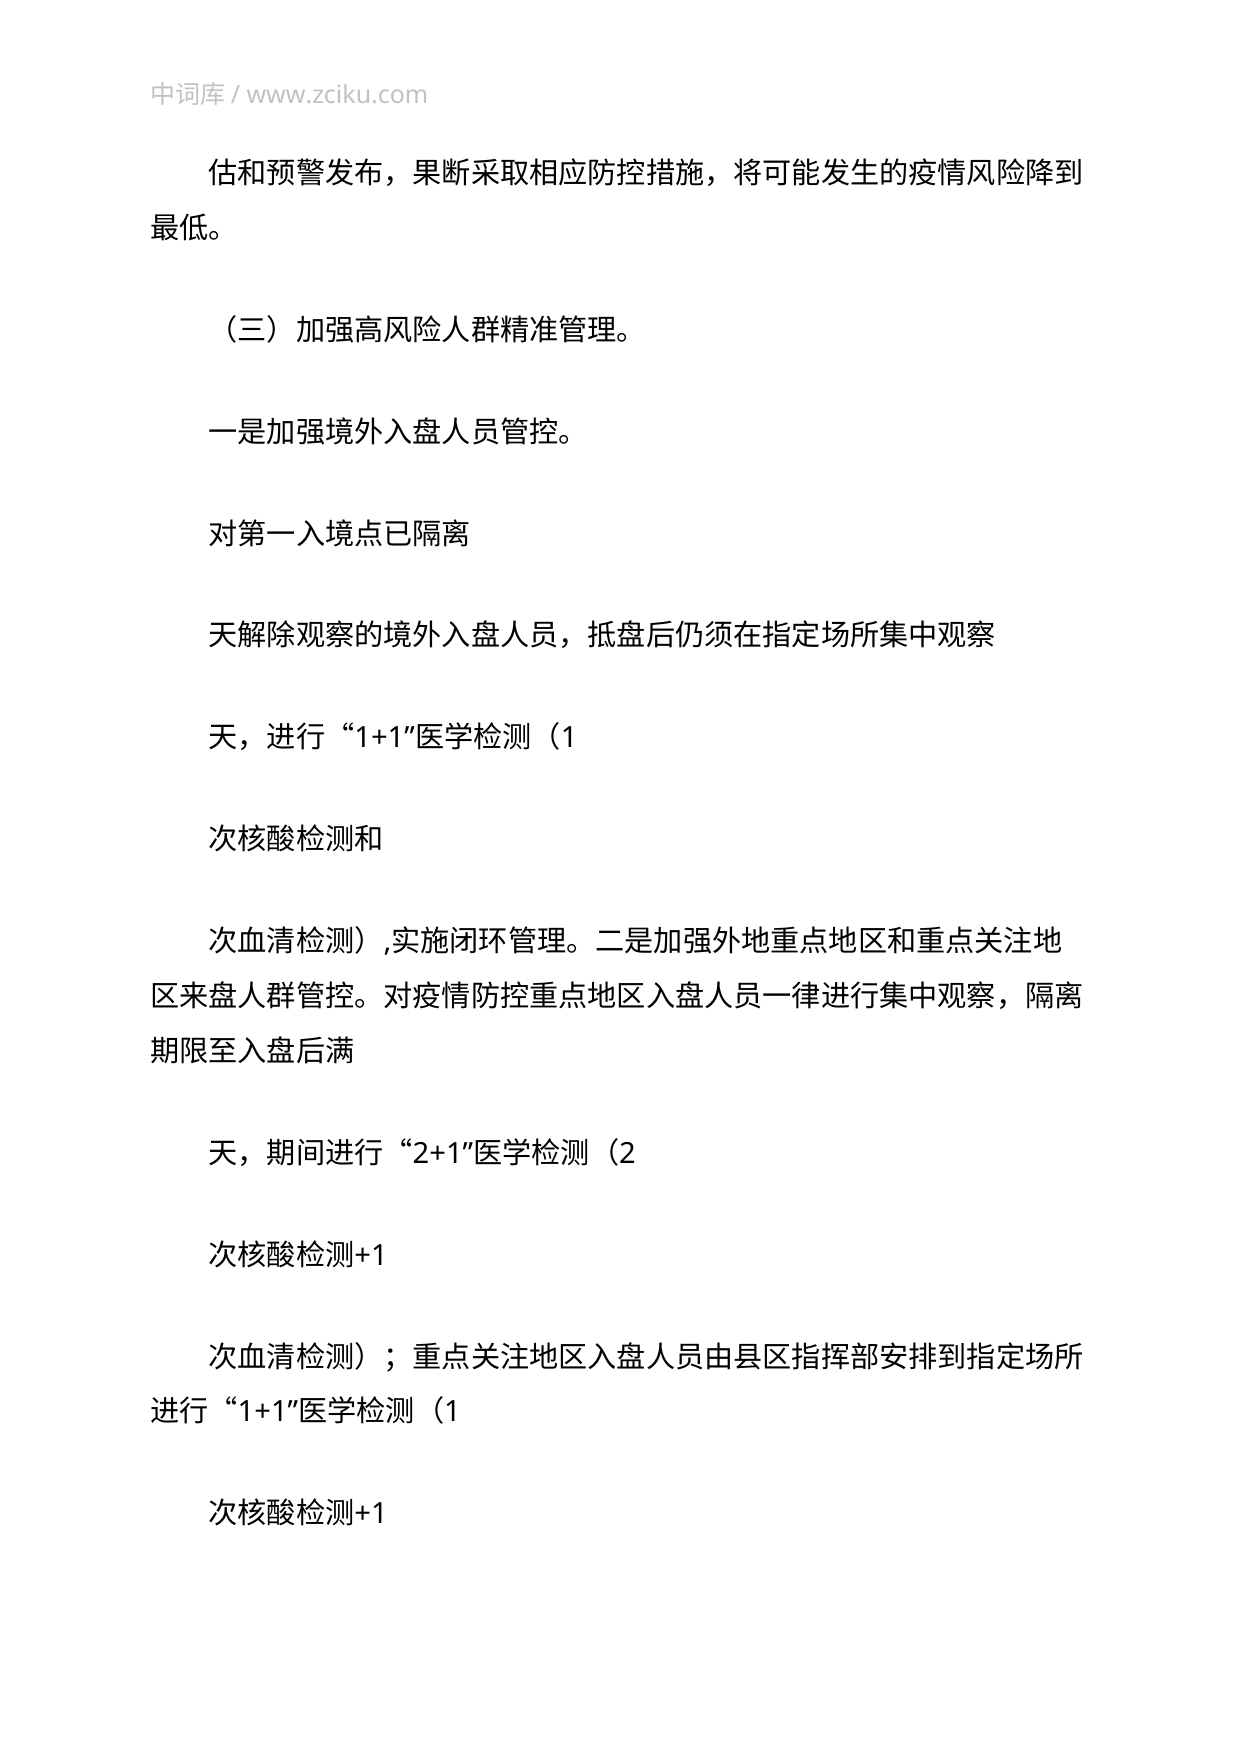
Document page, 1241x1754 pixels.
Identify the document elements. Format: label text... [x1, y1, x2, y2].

text 次血清检测）,实施闭环管理。二是加强外地重点地区和重点关注地区来盘人群管控。对疫情防控重点地区入盘人员一律进行集中观察，隔离期限至入盘后满 [150, 917, 1090, 1070]
text 一是加强境外入盘人员管控。 [150, 408, 1090, 451]
text 天，期间进行“2+1”医学检测（2 [150, 1129, 1090, 1172]
text 次核酸检测+1 [150, 1490, 1090, 1532]
text （三）加强高风险人群精准管理。 [150, 307, 1090, 349]
text 估和预警发布，果断采取相应防控措施，将可能发生的疫情风险降到最低。 [150, 150, 1090, 247]
text 天解除观察的境外入盘人员，抵盘后仍须在指定场所集中观察 [150, 612, 1090, 654]
text 次核酸检测和 [150, 816, 1090, 858]
text 对第一入境点已隔离 [150, 510, 1090, 552]
text 次核酸检测+1 [150, 1231, 1090, 1273]
text 次血清检测）；重点关注地区入盘人员由县区指挥部安排到指定场所进行“1+1”医学检测（1 [150, 1333, 1090, 1430]
text 天，进行“1+1”医学检测（1 [150, 714, 1090, 756]
